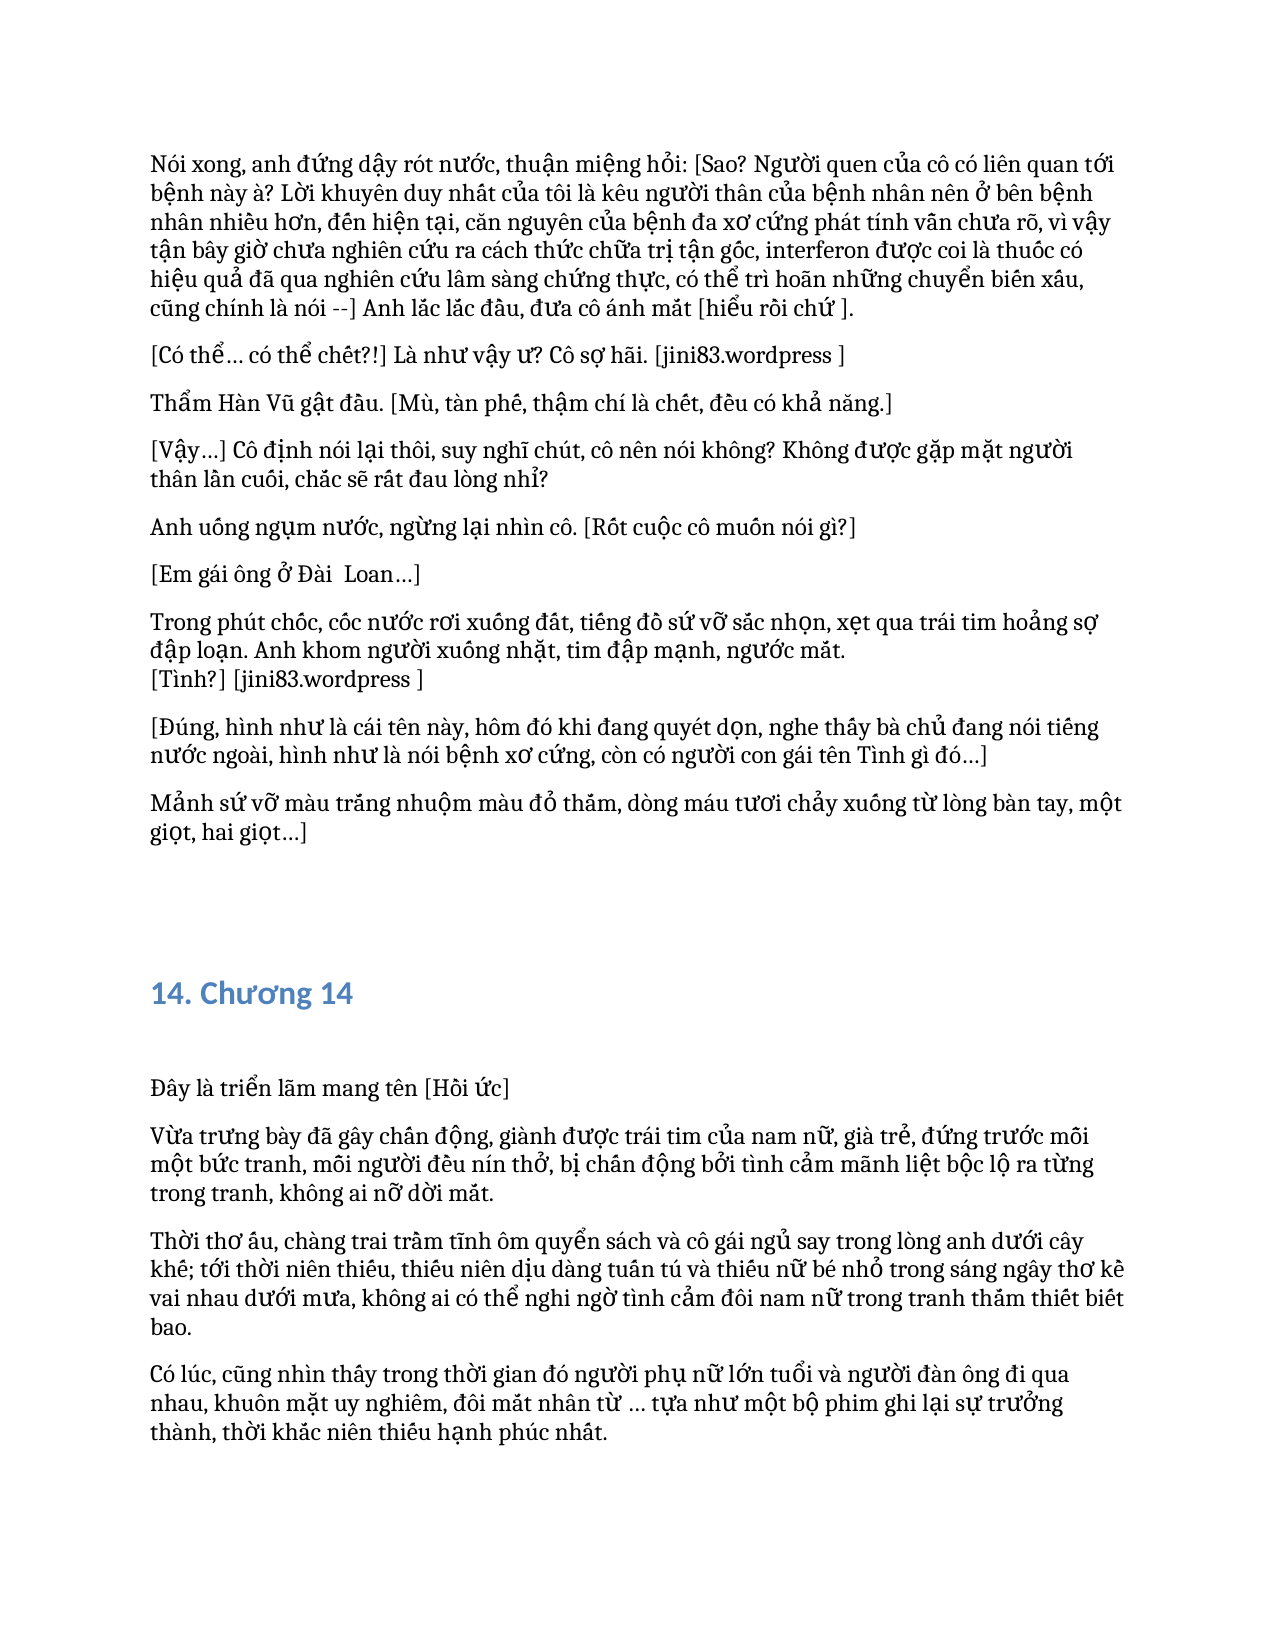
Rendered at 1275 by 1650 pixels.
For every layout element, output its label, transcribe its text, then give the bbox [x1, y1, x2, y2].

text [Em gái ông ở Đài Loan…] [150, 560, 1125, 589]
text Mảnh sứ vỡ màu trắng nhuộm màu đỏ thắm, dòng máu tươi chảy xuống từ lòng bàn tay, một giọt, hai giọt…] [150, 789, 1125, 846]
text Trong phút chốc, cốc nước rơi xuống đất, tiếng đồ sứ vỡ sắc nhọn, xẹt qua trái tim hoảng sợ đập loạn. Anh khom người xuống nhặt, tim đập mạnh, ngước mắt. [Tình?] [jini83.wordpress ] [150, 607, 1125, 694]
text Anh uống ngụm nước, ngừng lại nhìn cô. [Rốt cuộc cô muốn nói gì?] [150, 512, 1125, 541]
text [Vậy…] Cô định nói lại thôi, suy nghĩ chút, cô nên nói không? Không được gặp mặt người thân lần cuối, chắc sẽ rất đau lòng nhỉ? [150, 436, 1125, 494]
text [Đúng, hình như là cái tên này, hôm đó khi đang quyét dọn, nghe thấy bà chủ đang nói tiếng nước ngoài, hình như là nói bệnh xơ cứng, còn có người con gái tên Tình gì đó…] [150, 712, 1125, 770]
text Đây là triển lãm mang tên [Hồi ức] [150, 1017, 1125, 1103]
text Vừa trưng bày đã gây chấn động, giành được trái tim của nam nữ, già trẻ, đứng trước mỗi một bức tranh, mỗi người đều nín thở, bị chấn động bởi tình cảm mãnh liệt bộc lộ ra từng trong tranh, không ai nỡ dời mắt. [150, 1122, 1125, 1208]
text Nói xong, anh đứng dậy rót nước, thuận miệng hỏi: [Sao? Người quen của cô có liên quan tới bệnh này à? Lời khuyên duy nhất của tôi là kêu người thân của bệnh nhân nên ở bên bệnh nhân nhiều hơn, đến hiện tại, căn nguyên của bệnh đa xơ cứng phát tính vẫn chưa rõ, vì vậy tận bây giờ chưa nghiên cứu ra cách thức chữa trị tận gốc, interferon được coi là thuốc có hiệu quả đã qua nghiên cứu lâm sàng chứng thực, có thể trì hoãn những chuyển biến xấu, cũng chính là nói --] Anh lắc lắc đầu, đưa cô ánh mắt [hiểu rồi chứ ]. [150, 150, 1125, 322]
subtitle 14. Chương 14 [150, 972, 1125, 1013]
text Có lúc, cũng nhìn thấy trong thời gian đó người phụ nữ lớn tuổi và người đàn ông đi qua nhau, khuôn mặt uy nghiêm, đôi mắt nhân từ … tựa như một bộ phim ghi lại sự trưởng thành, thời khắc niên thiếu hạnh phúc nhất. [150, 1360, 1125, 1447]
text Thẩm Hàn Vũ gật đầu. [Mù, tàn phế, thậm chí là chết, đều có khả năng.] [150, 389, 1125, 417]
text [Có thể… có thể chết?!] Là như vậy ư? Cô sợ hãi. [jini83.wordpress ] [150, 341, 1125, 370]
text Thời thơ ấu, chàng trai trầm tĩnh ôm quyển sách và cô gái ngủ say trong lòng anh dưới cây khế; tới thời niên thiếu, thiếu niên dịu dàng tuấn tú và thiếu nữ bé nhỏ trong sáng ngây thơ kề vai nhau dưới mưa, không ai có thể nghi ngờ tình cảm đôi nam nữ trong tranh thắm thiết biết bao. [150, 1227, 1125, 1342]
